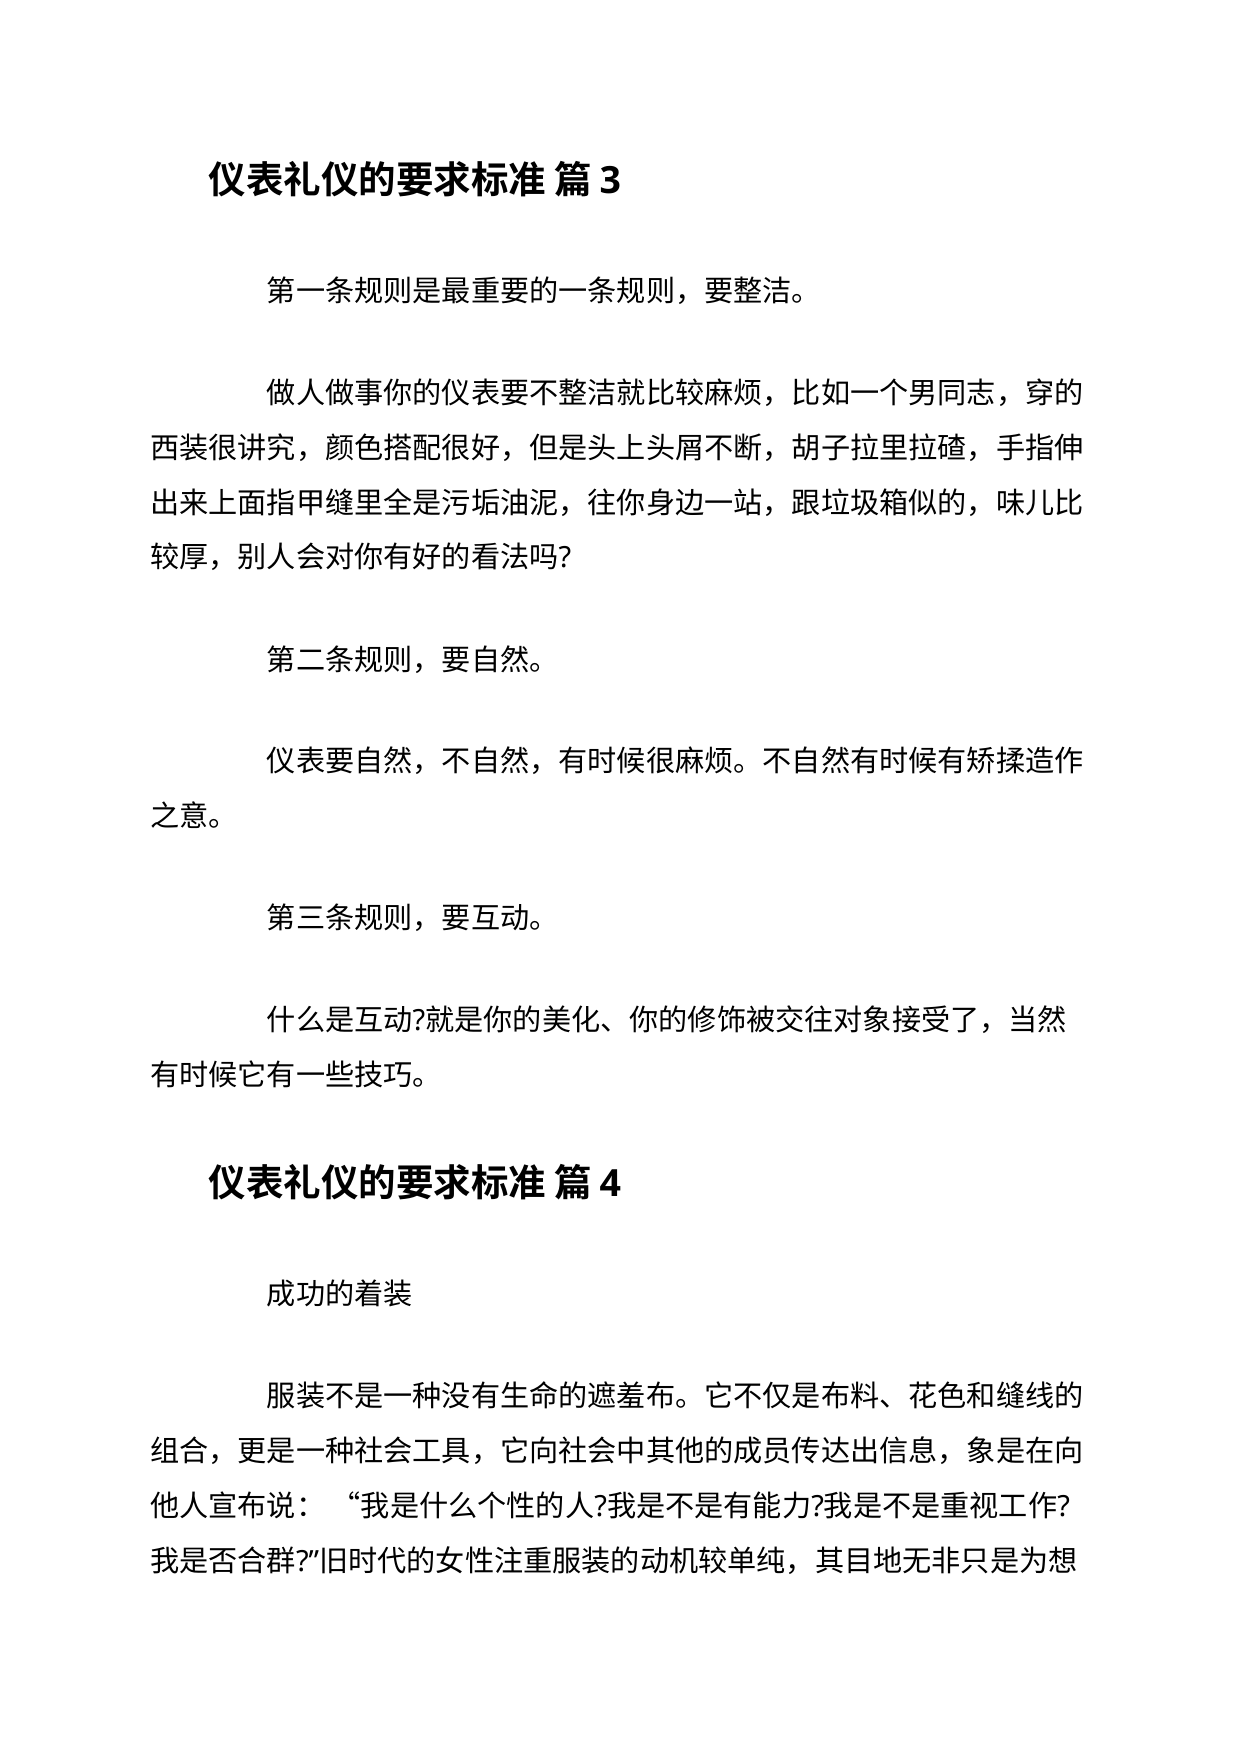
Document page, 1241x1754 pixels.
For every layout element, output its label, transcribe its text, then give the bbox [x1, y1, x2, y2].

text 仪表礼仪的要求标准 篇4 [150, 1153, 1090, 1207]
text 第一条规则是最重要的一条规则，要整洁。 [150, 268, 1090, 310]
text 第二条规则，要自然。 [150, 636, 1090, 678]
text 成功的着装 [150, 1271, 1090, 1313]
text 什么是互动?就是你的美化、你的修饰被交往对象接受了，当然有时候它有一些技巧。 [150, 996, 1090, 1093]
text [150, 1372, 1090, 1579]
text 仪表礼仪的要求标准 篇3 [150, 150, 1090, 204]
text 第三条规则，要互动。 [150, 894, 1090, 937]
text 仪表要自然，不自然，有时候很麻烦。不自然有时候有矫揉造作之意。 [150, 738, 1090, 835]
text 做人做事你的仪表要不整洁就比较麻烦，比如一个男同志，穿的西装很讲究，颜色搭配很好，但是头上头屑不断，胡子拉里拉碴，手指伸出来上面指甲缝里全是污垢油泥，往你身边一站，跟垃圾箱似的，味儿比较厚，别人会对你有好的看法吗? [150, 369, 1090, 576]
